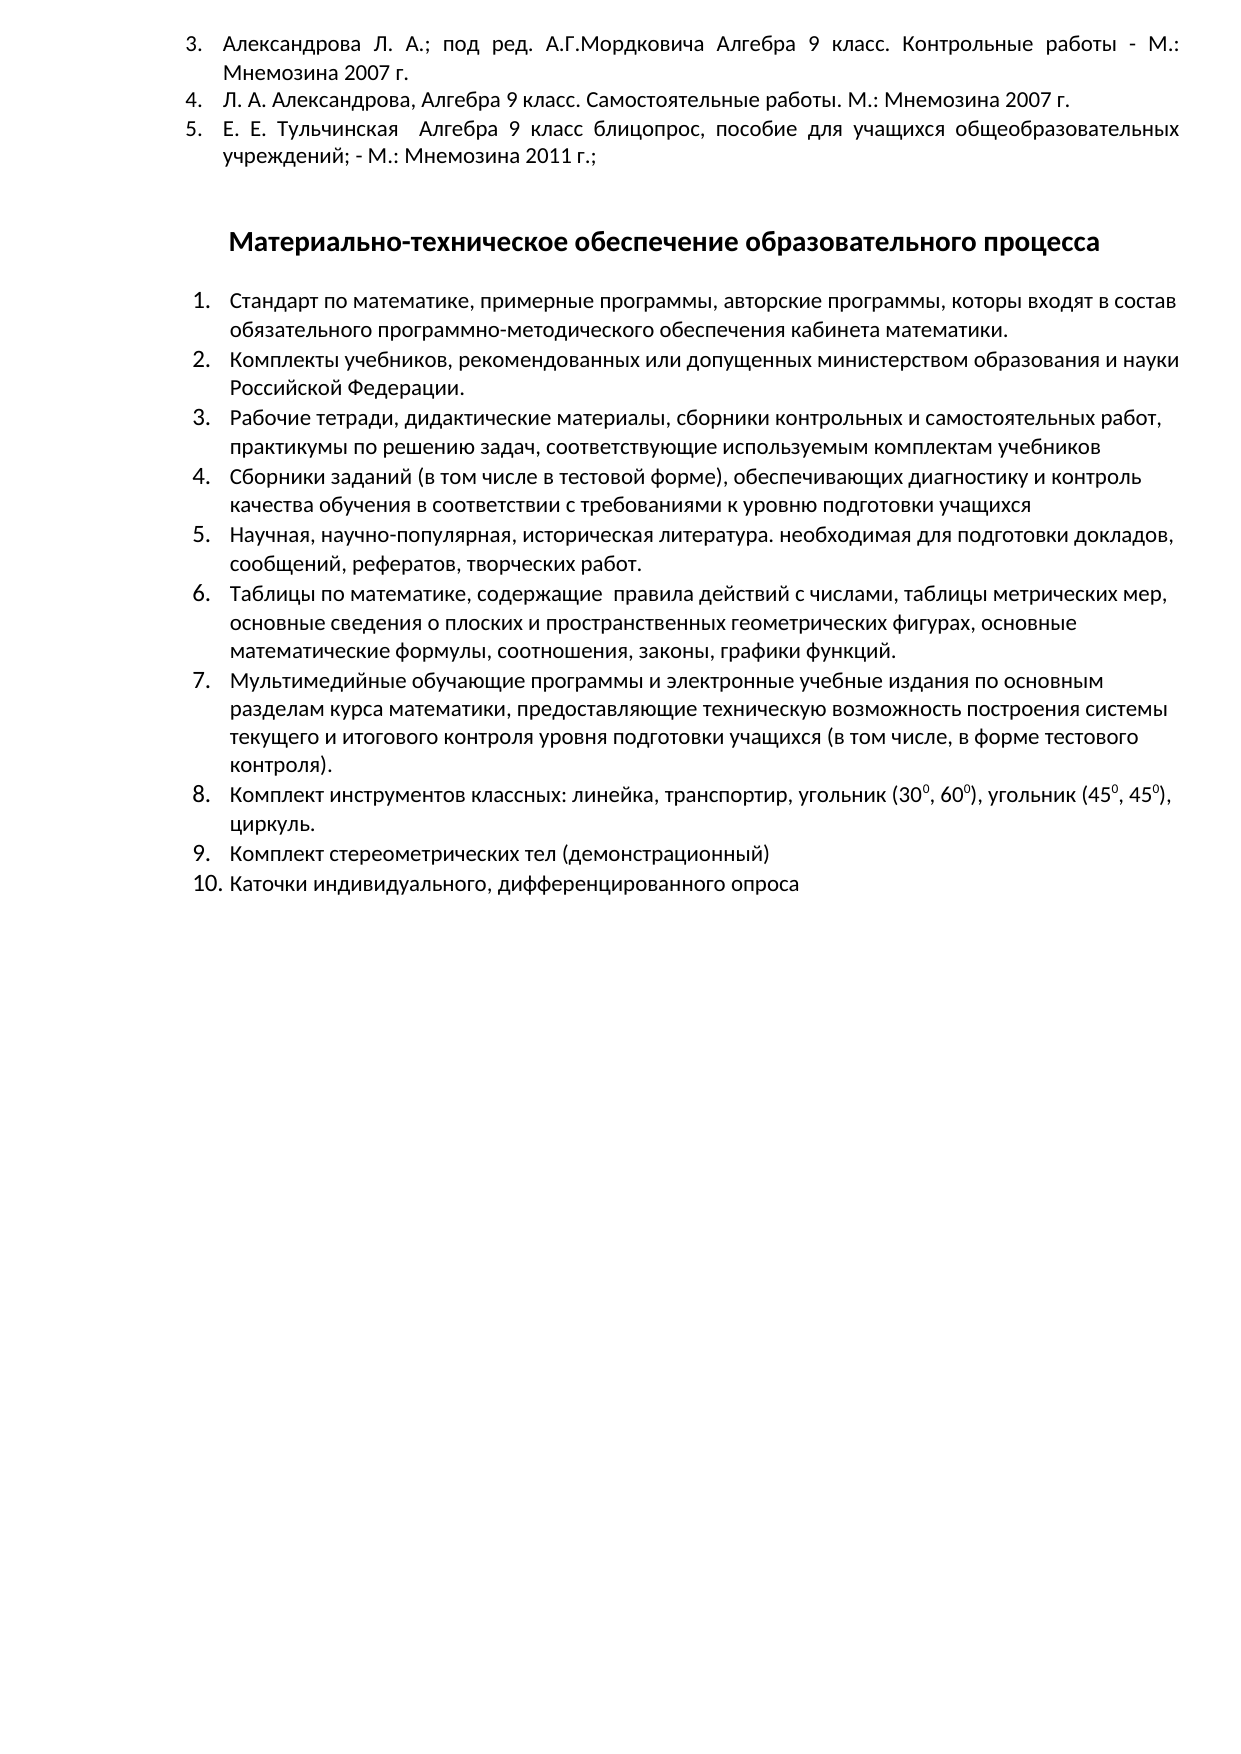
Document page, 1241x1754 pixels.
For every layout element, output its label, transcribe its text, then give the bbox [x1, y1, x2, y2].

list Рабочие тетради, дидактические материалы, сборники контрольных и самостоятельных работ, практикумы по решению задач, соответствующие используемым комплектам учебников [192, 402, 1181, 460]
list Л. А. Александрова, Алгебра 9 класс. Самостоятельные работы. М.: Мнемозина 2007 г. [185, 86, 1181, 114]
list Каточки индивидуального, дифференцированного опроса [192, 867, 1181, 898]
list Стандарт по математике, примерные программы, авторские программы, которы входят в состав обязательного программно-методического обеспечения кабинета математики. [192, 284, 1181, 343]
list Мультимедийные обучающие программы и электронные учебные издания по основным разделам курса математики, предоставляющие техническую возможность построения системы текущего и итогового контроля уровня подготовки учащихся (в том числе, в форме тестового контроля). [192, 664, 1181, 778]
list Комплект инструментов классных: линейка, транспортир, угольник (300, 600), угольник (450, 450), циркуль. [192, 778, 1181, 837]
list Таблицы по математике, содержащие правила действий с числами, таблицы метрических мер, основные сведения о плоских и пространственных геометрических фигурах, основные математические формулы, соотношения, законы, графики функций. [192, 577, 1181, 664]
list Сборники заданий (в том числе в тестовой форме), обеспечивающих диагностику и контроль качества обучения в соответствии с требованиями к уровню подготовки учащихся [192, 460, 1181, 519]
list Комплект стереометрических тел (демонстрационный) [192, 837, 1181, 867]
list Комплекты учебников, рекомендованных или допущенных министерством образования и науки Российской Федерации. [192, 343, 1181, 402]
list Е. Е. Тульчинская Алгебра 9 класс блицопрос, пособие для учащихся общеобразовательных учреждений; - М.: Мнемозина 2011 г.; [185, 114, 1181, 170]
list Александрова Л. А.; под ред. А.Г.Мордковича Алгебра 9 класс. Контрольные работы - М.: Мнемозина 2007 г. [185, 29, 1181, 86]
text Материально-техническое обеспечение образовательного процесса [148, 223, 1181, 258]
list Научная, научно-популярная, историческая литература. необходимая для подготовки докладов, сообщений, рефератов, творческих работ. [192, 519, 1181, 577]
